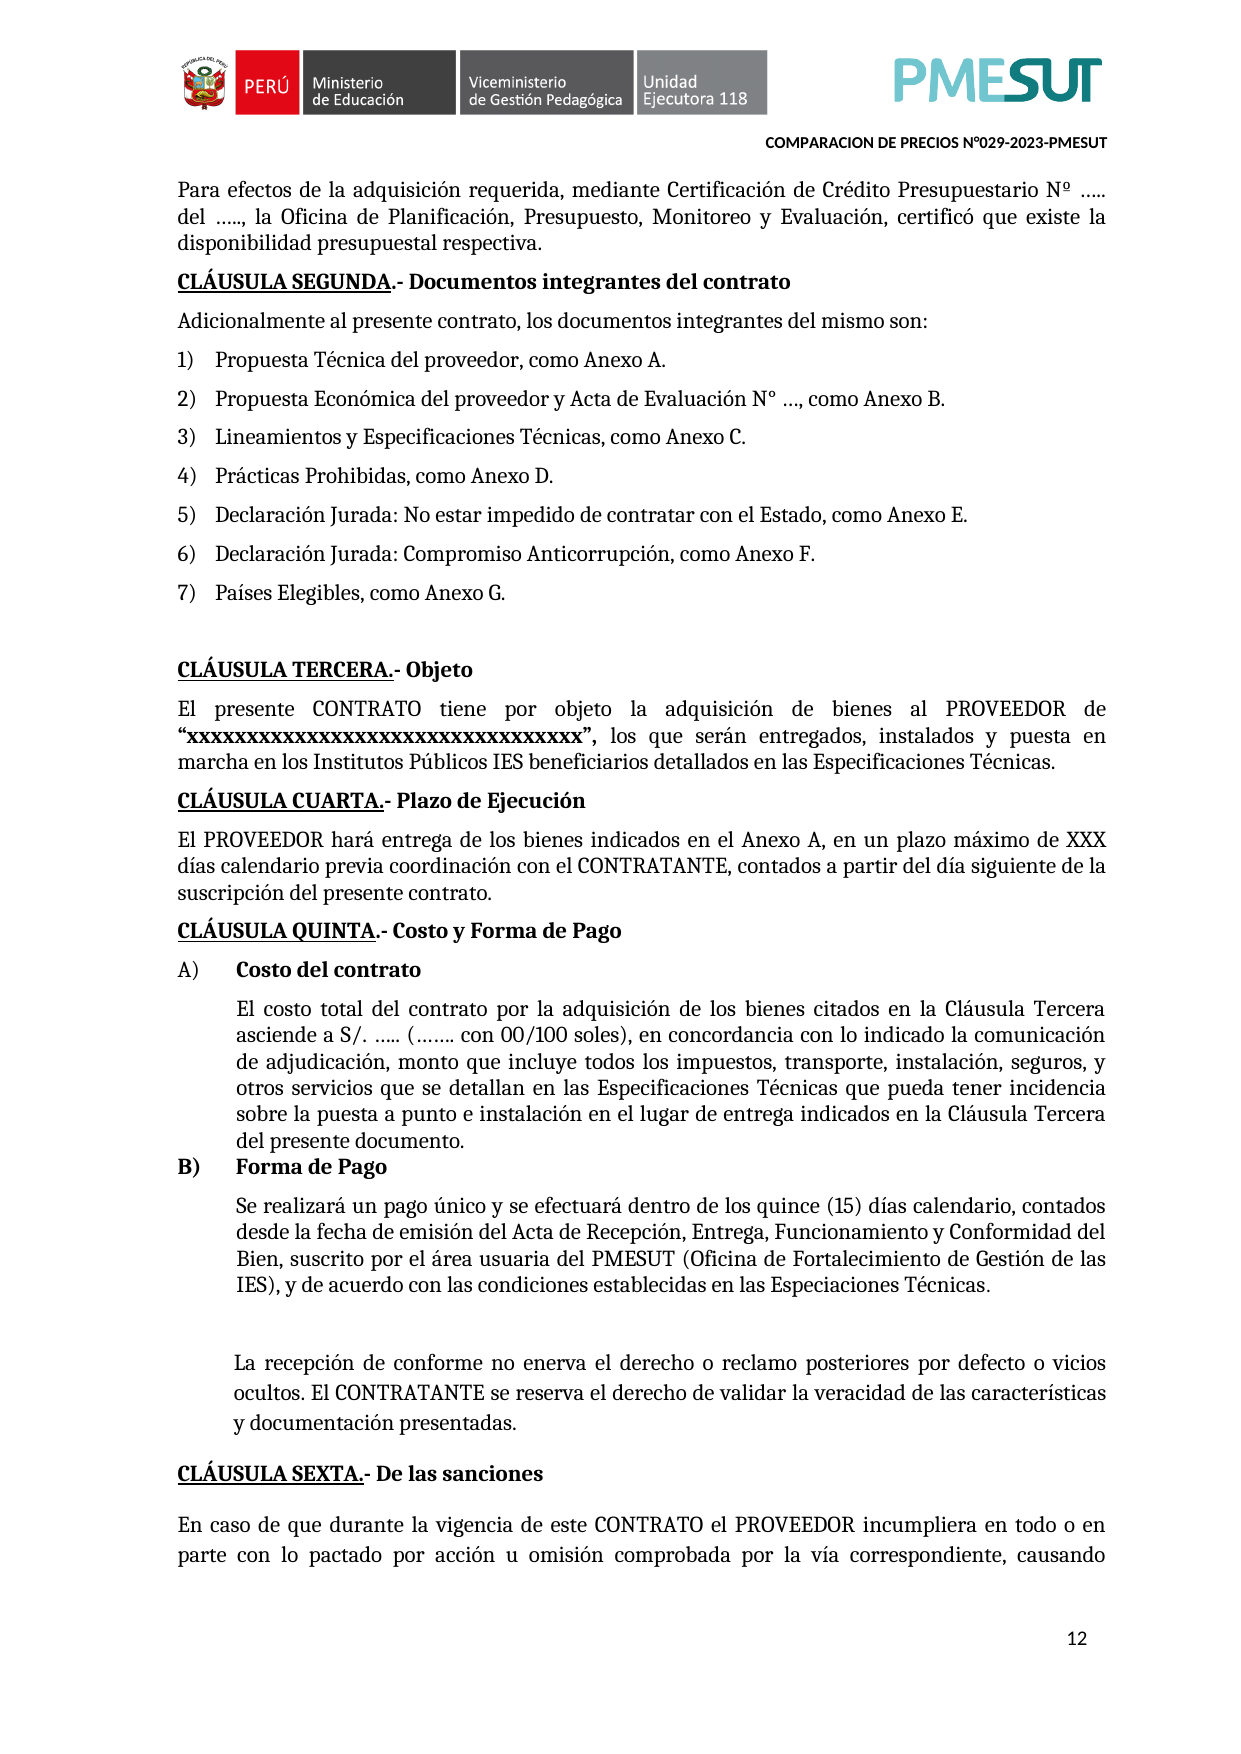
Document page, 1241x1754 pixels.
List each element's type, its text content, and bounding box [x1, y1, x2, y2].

picture [886, 56, 1108, 105]
text CLÁUSULA CUARTA.- Plazo de Ejecución [177, 788, 1107, 814]
text La recepción de conforme no enerva el derecho o reclamo posteriores por defecto o vicios ocultos. El CONTRATANTE se reserva el derecho de validar la veracidad de las características y documentación presentadas. [233, 1349, 1107, 1436]
text El costo total del contrato por la adquisición de los bienes citados en la Cláusula Tercera asciende a S/. ….. (……. con 00/100 soles), en concordancia con lo indicado la comunicación de adjudicación, monto que incluye todos los impuestos, transporte, instalación, seguros, y otros servicios que se detallan en las Especificaciones Técnicas que pueda tener incidencia sobre la puesta a punto e instalación en el lugar de entrega indicados en la Cláusula Tercera del presente documento. [236, 996, 1107, 1154]
list Prácticas Prohibidas, como Anexo D. [177, 463, 1107, 489]
text Para efectos de la adquisición requerida, mediante Certificación de Crédito Presupuestario Nº ….. del ….., la Oficina de Planificación, Presupuesto, Monitoreo y Evaluación, certificó que existe la disponibilidad presupuestal respectiva. [177, 177, 1107, 256]
text Se realizará un pago único y se efectuará dentro de los quince (15) días calendario, contados desde la fecha de emisión del Acta de Recepción, Entrega, Funcionamiento y Conformidad del Bien, suscrito por el área usuaria del PMESUT (Oficina de Fortalecimiento de Gestión de las IES), y de acuerdo con las condiciones establecidas en las Especiaciones Técnicas. [236, 1193, 1107, 1298]
picture [175, 46, 772, 119]
text CLÁUSULA SEXTA.- De las sanciones [177, 1461, 1107, 1487]
text Adicionalmente al presente contrato, los documentos integrantes del mismo son: [177, 308, 1107, 334]
text B) Forma de Pago [177, 1154, 1107, 1180]
list Propuesta Económica del proveedor y Acta de Evaluación N° …, como Anexo B. [177, 385, 1107, 412]
text CLÁUSULA TERCERA.- Objeto [177, 657, 1107, 684]
list Costo del contrato [177, 957, 1107, 983]
text El presente CONTRATO tiene por objeto la adquisición de bienes al PROVEEDOR de “xxxxxxxxxxxxxxxxxxxxxxxxxxxxxxxxx”, los que serán entregados, instalados y puesta en marcha en los Institutos Públicos IES beneficiarios detallados en las Especificaciones Técnicas. [177, 696, 1107, 775]
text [177, 1512, 1107, 1568]
list Declaración Jurada: Compromiso Anticorrupción, como Anexo F. [177, 541, 1107, 567]
list Declaración Jurada: No estar impedido de contratar con el Estado, como Anexo E. [177, 502, 1107, 528]
text El PROVEEDOR hará entrega de los bienes indicados en el Anexo A, en un plazo máximo de XXX días calendario previa coordinación con el CONTRATANTE, contados a partir del día siguiente de la suscripción del presente contrato. [177, 827, 1107, 906]
list Lineamientos y Especificaciones Técnicas, como Anexo C. [177, 424, 1107, 451]
text CLÁUSULA QUINTA.- Costo y Forma de Pago [177, 918, 1107, 944]
list Países Elegibles, como Anexo G. [177, 579, 1107, 606]
list Propuesta Técnica del proveedor, como Anexo A. [177, 346, 1107, 373]
text CLÁUSULA SEGUNDA.- Documentos integrantes del contrato [177, 269, 1107, 295]
